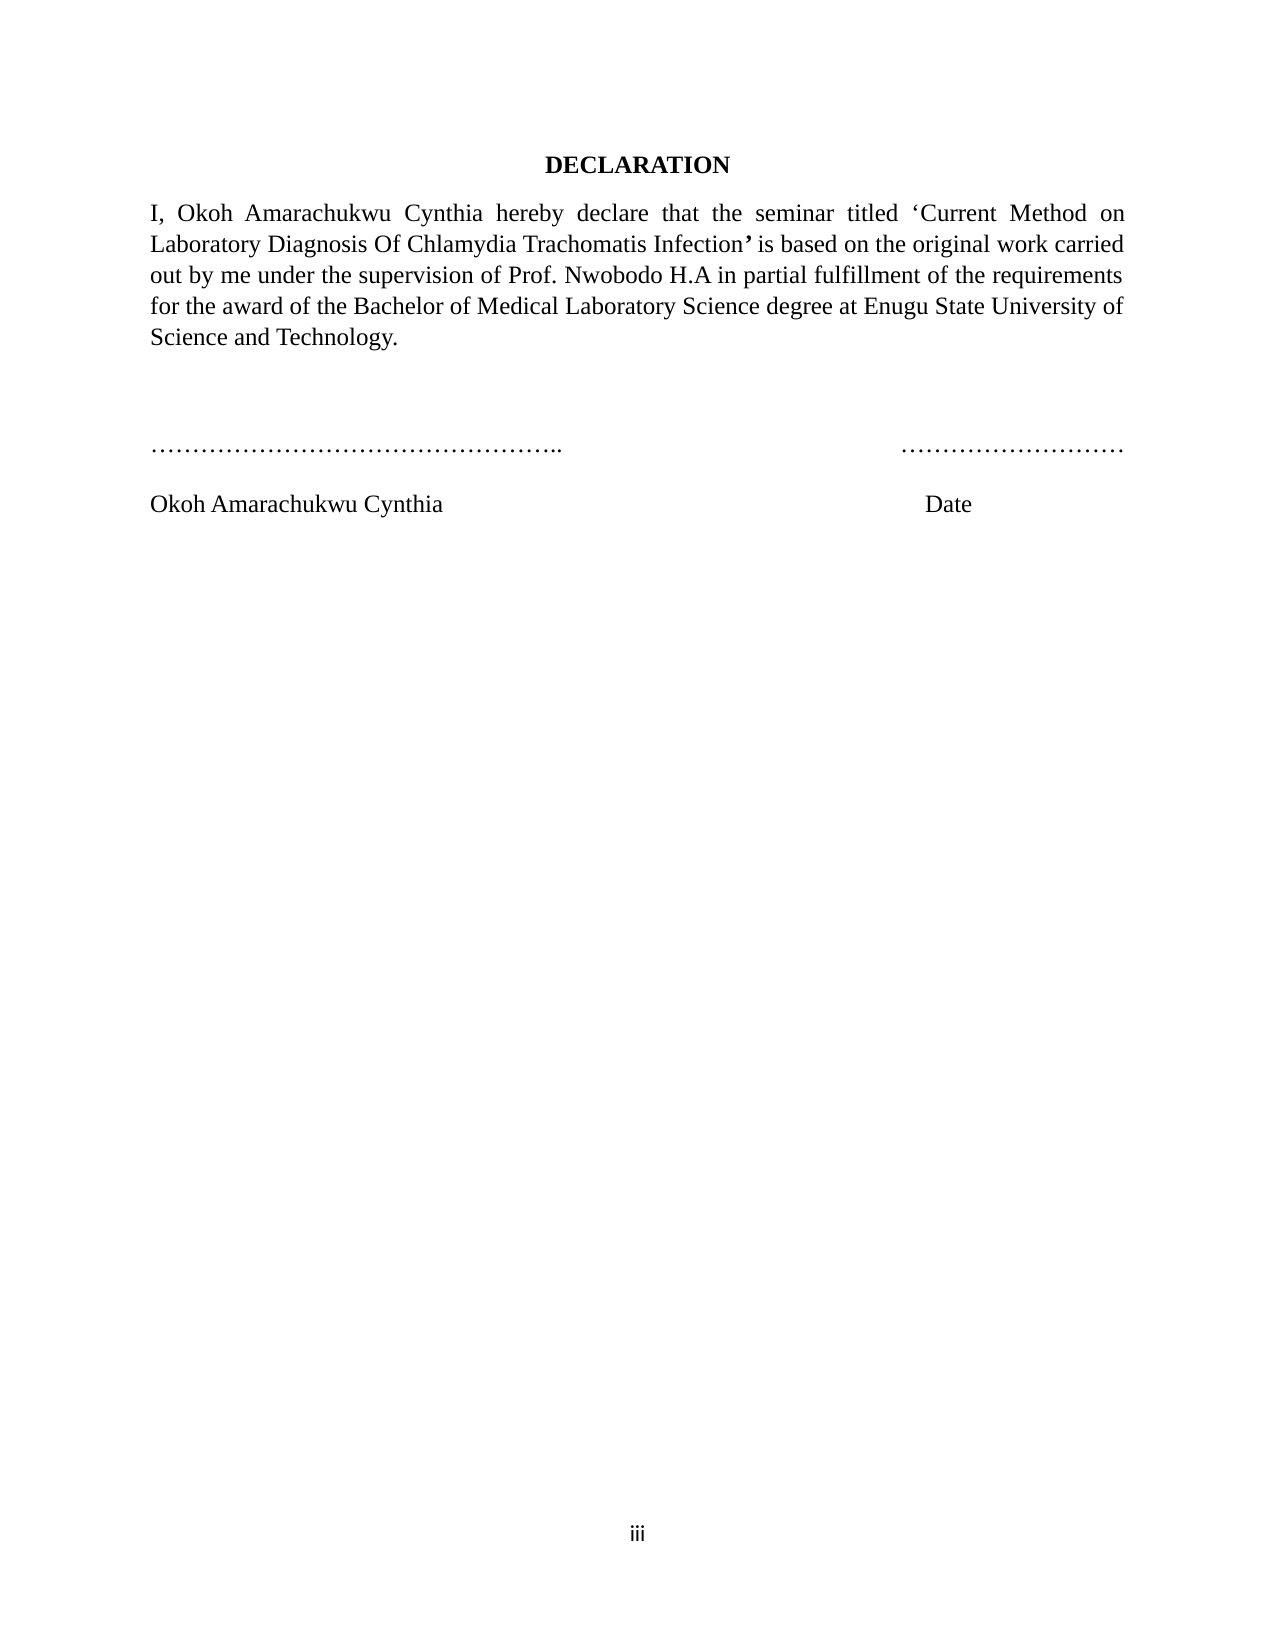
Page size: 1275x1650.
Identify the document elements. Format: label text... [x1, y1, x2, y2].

text Okoh Amarachukwu Cynthia Date [150, 489, 1125, 518]
text ………………………………………….. ……………………… [150, 429, 1125, 458]
text DECLARATION [150, 150, 1125, 179]
text I, Okoh Amarachukwu Cynthia hereby declare that the seminar titled ‘Current Method on Laboratory Diagnosis Of Chlamydia Trachomatis Infection’ is based on the original work carried out by me under the supervision of Prof. Nwobodo H.A in partial fulfillment of the requirements for the award of the Bachelor of Medical Laboratory Science degree at Enugu State University of Science and Technology. [150, 198, 1125, 351]
